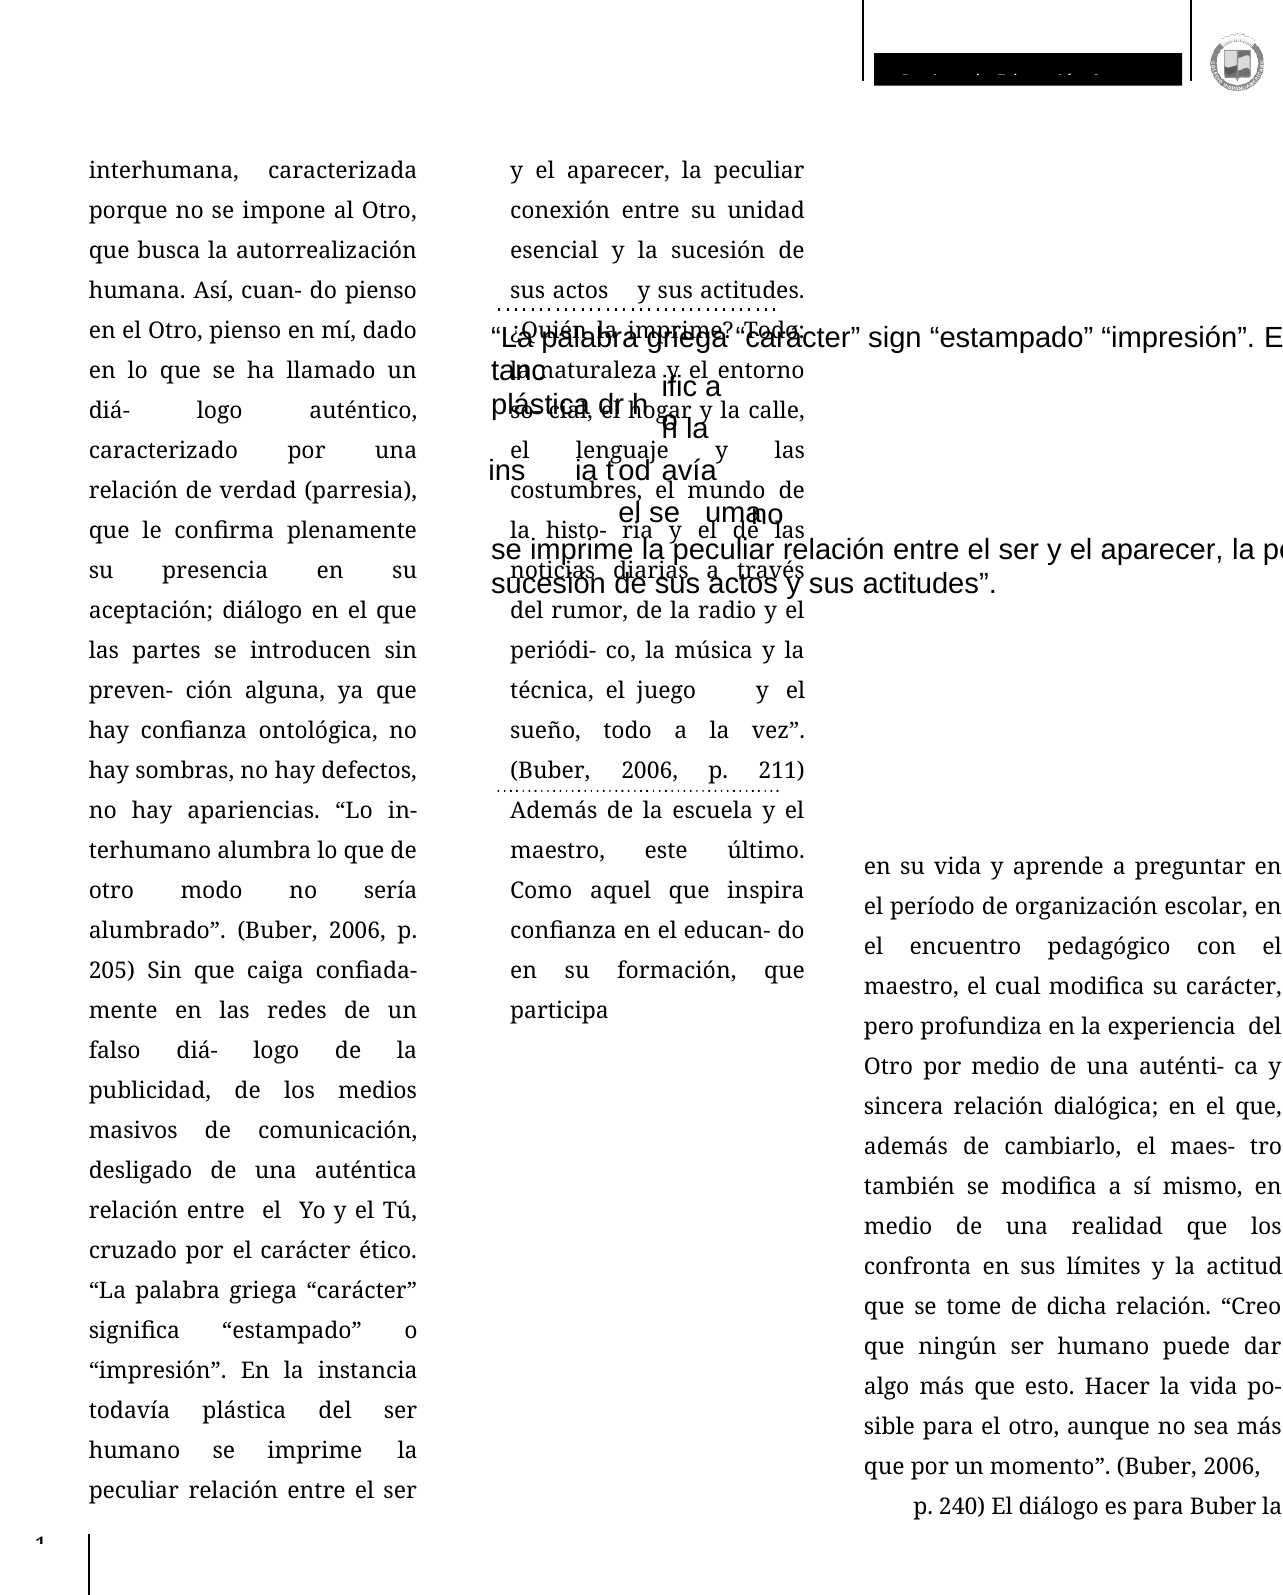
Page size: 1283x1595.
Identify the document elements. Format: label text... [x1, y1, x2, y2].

picture [469, 287, 510, 818]
picture [805, 346, 812, 818]
picture [503, 372, 510, 378]
picture [1210, 33, 1264, 91]
picture [805, 287, 812, 333]
text en su vida y aprende a preguntar en el período de organización escolar, en el encuentro pedagógico con el maestro, el cual modifica su carácter, pero profundiza en la experiencia del Otro por medio de una auténti- ca y sincera relación dialógica; en el que, además de cambiarlo, el maes- tro también se modifica a sí mismo, en medio de una realidad que los confronta en sus límites y la actitud que se tome de dicha relación. “Creo que ningún ser humano puede dar algo más que esto. Hacer la vida po- sible para el otro, aunque no sea más que por un momento”. (Buber, 2006, [864, 850, 1282, 1481]
picture [806, 333, 812, 345]
text interhumana, caracterizada porque no se impone al Otro, que busca la autorrealización humana. Así, cuan- do pienso en el Otro, pienso en mí, dado en lo que se ha llamado un diá- logo auténtico, caracterizado por una relación de verdad (parresia), que le confirma plenamente su presencia en su aceptación; diálogo en el que las partes se introducen sin preven- ción alguna, ya que hay confianza ontológica, no hay sombras, no hay defectos, no hay apariencias. “Lo in- terhumano alumbra lo que de otro modo no sería alumbrado”. (Buber, 2006, p. 205) Sin que caiga confiada- mente en las redes de un falso diá- logo de la publicidad, de los medios masivos de comunicación, desligado de una auténtica relación entre el Yo y el Tú, cruzado por el carácter ético. “La palabra griega “carácter” significa “estampado” o “impresión”. En la instancia todavía plástica del ser humano se imprime la peculiar relación entre el ser y el aparecer, la peculiar conexión entre su unidad esencial y la sucesión de sus actos y sus actitudes. ¿Quién la imprime? Todo: la naturaleza y el entorno so- cial, el hogar y la calle, el lenguaje y las costumbres, el mundo de la histo- ria y el de las noticias diarias a través del rumor, de la radio y el periódi- co, la música y la técnica, el juego y el sueño, todo a la vez”. (Buber, 2006, p. 211) Además de la escuela y el maestro, este último. Como aquel que inspira confianza en el educan- do en su formación, que participa [88, 154, 417, 1505]
text interhumana, caracterizada porque no se impone al Otro, que busca la autorrealización humana. Así, cuan- do pienso en el Otro, pienso en mí, dado en lo que se ha llamado un diá- logo auténtico, caracterizado por una relación de verdad (parresia), que le confirma plenamente su presencia en su aceptación; diálogo en el que las partes se introducen sin preven- ción alguna, ya que hay confianza ontológica, no hay sombras, no hay defectos, no hay apariencias. “Lo in- terhumano alumbra lo que de otro modo no sería alumbrado”. (Buber, 2006, p. 205) Sin que caiga confiada- mente en las redes de un falso diá- logo de la publicidad, de los medios masivos de comunicación, desligado de una auténtica relación entre el Yo y el Tú, cruzado por el carácter ético. “La palabra griega “carácter” significa “estampado” o “impresión”. En la instancia todavía plástica del ser humano se imprime la peculiar relación entre el ser y el aparecer, la peculiar conexión entre su unidad esencial y la sucesión de sus actos y sus actitudes. ¿Quién la imprime? Todo: la naturaleza y el entorno so- cial, el hogar y la calle, el lenguaje y las costumbres, el mundo de la histo- ria y el de las noticias diarias a través del rumor, de la radio y el periódi- co, la música y la técnica, el juego y el sueño, todo a la vez”. (Buber, 2006, p. 211) Además de la escuela y el maestro, este último. Como aquel que inspira confianza en el educan- do en su formación, que participa [510, 154, 805, 1025]
